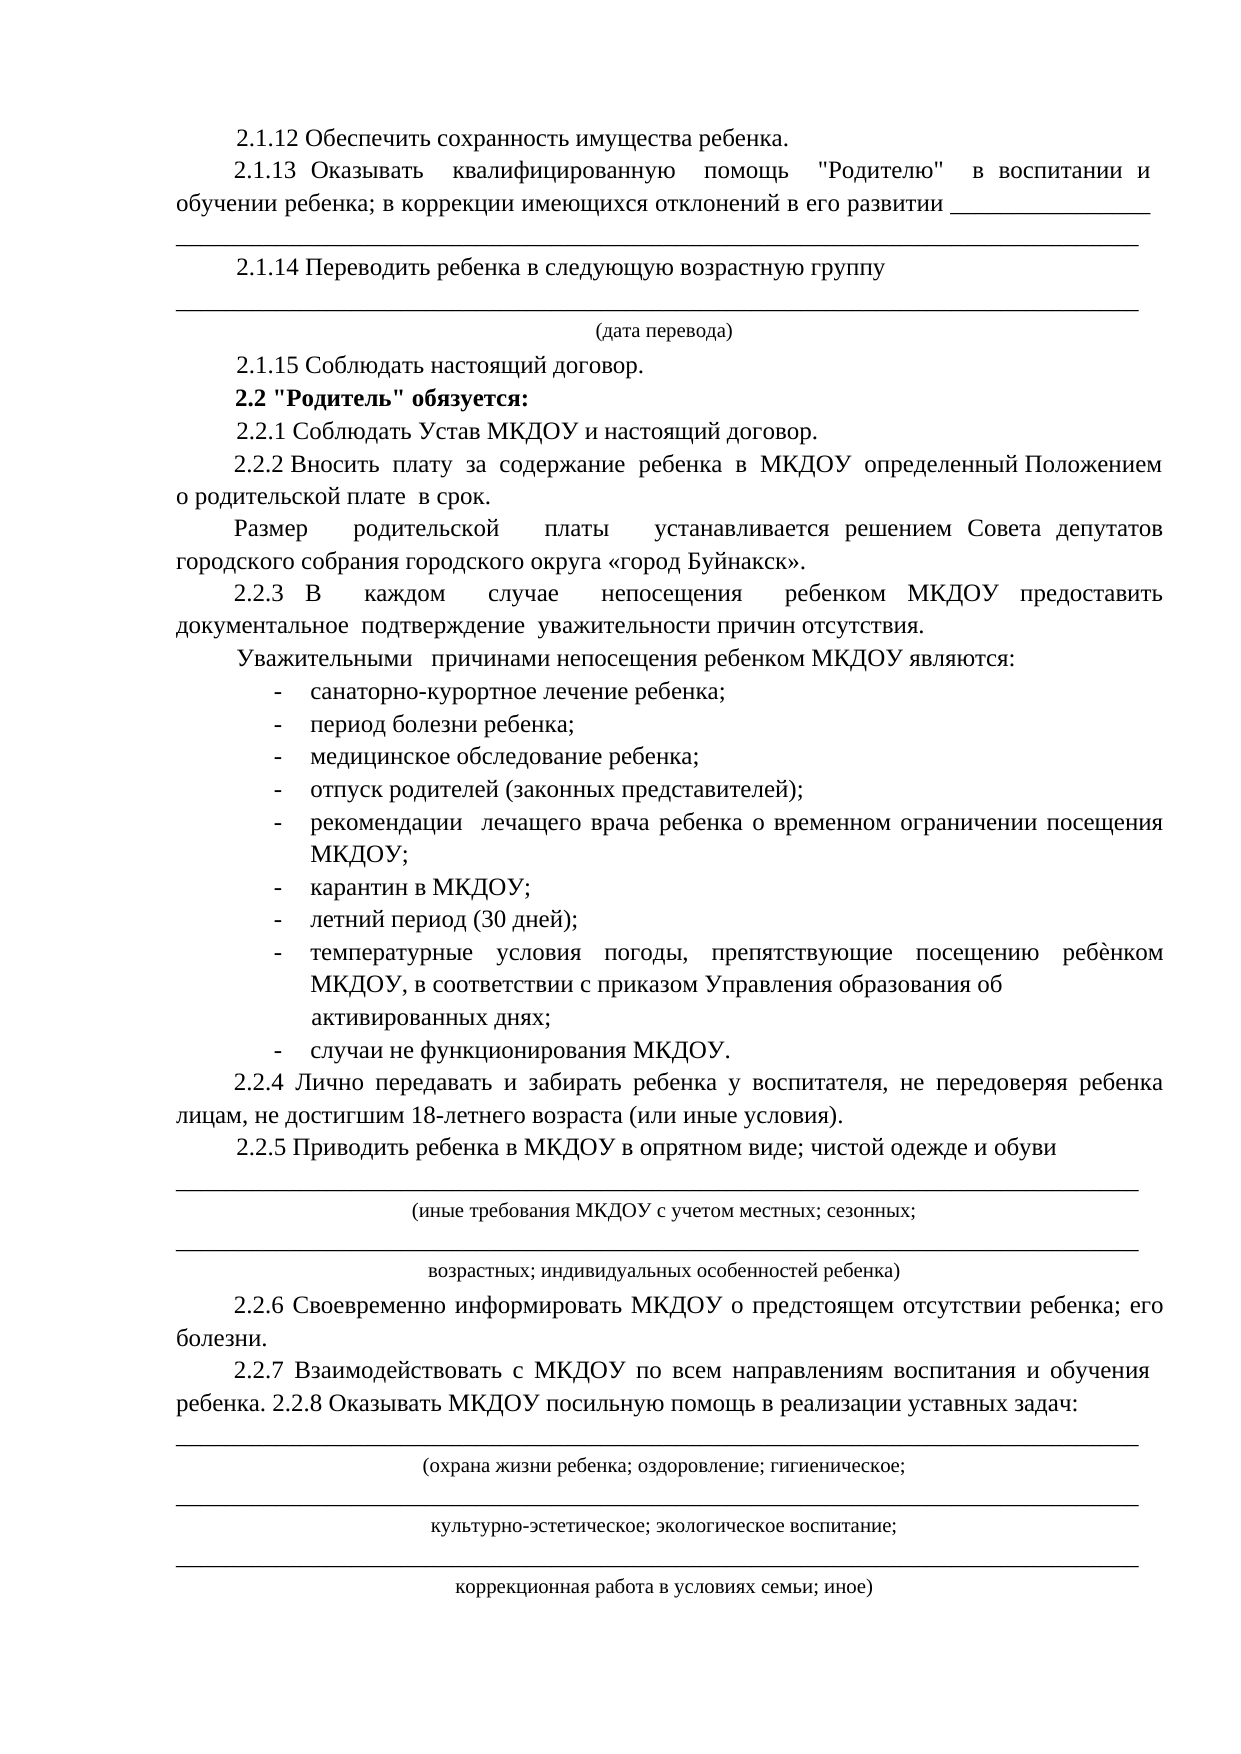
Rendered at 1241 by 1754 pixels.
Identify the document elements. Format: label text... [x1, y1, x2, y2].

text _____________________________________________________________________________ [176, 1226, 1164, 1254]
text _____________________________________________________________________________ [176, 1420, 1164, 1449]
list температурные условия погоды, препятствующие посещению ребѐнком МКДОУ, в соответствии с приказом Управления образования об [274, 937, 1164, 998]
text Уважительными причинами непосещения ребенком МКДОУ являются: [236, 643, 1164, 672]
text 2.2 "Родитель" обязуется: [235, 383, 1164, 412]
list рекомендации лечащего врача ребенка о временном ограничении посещения МКДОУ; [274, 807, 1164, 868]
text 2.2.4 Лично передавать и забирать ребенка у воспитателя, не передоверяя ребенка лицам, не достигшим 18-летнего возраста (или иные условия). [176, 1067, 1164, 1128]
text 2.2.7 Взаимодействовать с МКДОУ по всем направлениям воспитания и обучения ребенка. 2.2.8 Оказывать МКДОУ посильную помощь в реализации уставных задач: [176, 1356, 1151, 1416]
text 2.2.6 Своевременно информировать МКДОУ о предстоящем отсутствии ребенка; его болезни. [176, 1291, 1164, 1352]
text 2.1.15 Соблюдать настоящий договор. [236, 350, 1164, 379]
list случаи не функционирования МКДОУ. [274, 1035, 1164, 1063]
text активированных днях; [311, 1002, 1164, 1031]
text возрастных; индивидуальных особенностей ребенка) [224, 1258, 1104, 1282]
text 2.2.1 Соблюдать Устав МКДОУ и настоящий договор. [236, 416, 1164, 445]
list отпуск родителей (законных представителей); [274, 774, 1164, 803]
text 2.1.14 Переводить ребенка в следующую возрастную группу [236, 252, 1164, 281]
text (иные требования МКДОУ с учетом местных; сезонных; [224, 1198, 1104, 1222]
list период болезни ребенка; [274, 709, 1164, 737]
text _____________________________________________________________________________ [176, 1541, 1164, 1570]
text 2.2.3 В каждом случае непосещения ребенком МКДОУ предоставить документальное подтверждение уважительности причин отсутствия. [176, 578, 1164, 639]
text 2.2.2 Вносить плату за содержание ребенка в МКДОУ определенный Положением о родительской плате в срок. [176, 449, 1164, 509]
text _____________________________________________________________________________ [176, 1165, 1164, 1194]
text 2.2.5 Приводить ребенка в МКДОУ в опрятном виде; чистой одежде и обуви [236, 1132, 1164, 1161]
text (дата перевода) [224, 318, 1104, 342]
text _____________________________________________________________________________ [176, 1481, 1164, 1509]
text (охрана жизни ребенка; оздоровление; гигиеническое; [224, 1453, 1105, 1477]
text культурно-эстетическое; экологическое воспитание; [224, 1513, 1104, 1537]
list летний период (30 дней); [274, 904, 1164, 933]
text коррекционная работа в условиях семьи; иное) [224, 1574, 1104, 1598]
text 2.1.12 Обеспечить сохранность имущества ребенка. [236, 123, 1164, 151]
list санаторно-курортное лечение ребенка; [274, 676, 1164, 705]
text _____________________________________________________________________________ [176, 285, 1164, 314]
list карантин в МКДОУ; [274, 872, 1164, 901]
text 2.1.13 Оказывать квалифицированную помощь "Родителю" в воспитании и обучении ребенка; в коррекции имеющихся отклонений в его развитии ________________ _____________________________________________________________________________ [176, 155, 1152, 248]
text Размер родительской платы устанавливается решением Совета депутатов городского собрания городского округа «город Буйнакск». [176, 513, 1164, 574]
list медицинское обследование ребенка; [274, 741, 1164, 770]
